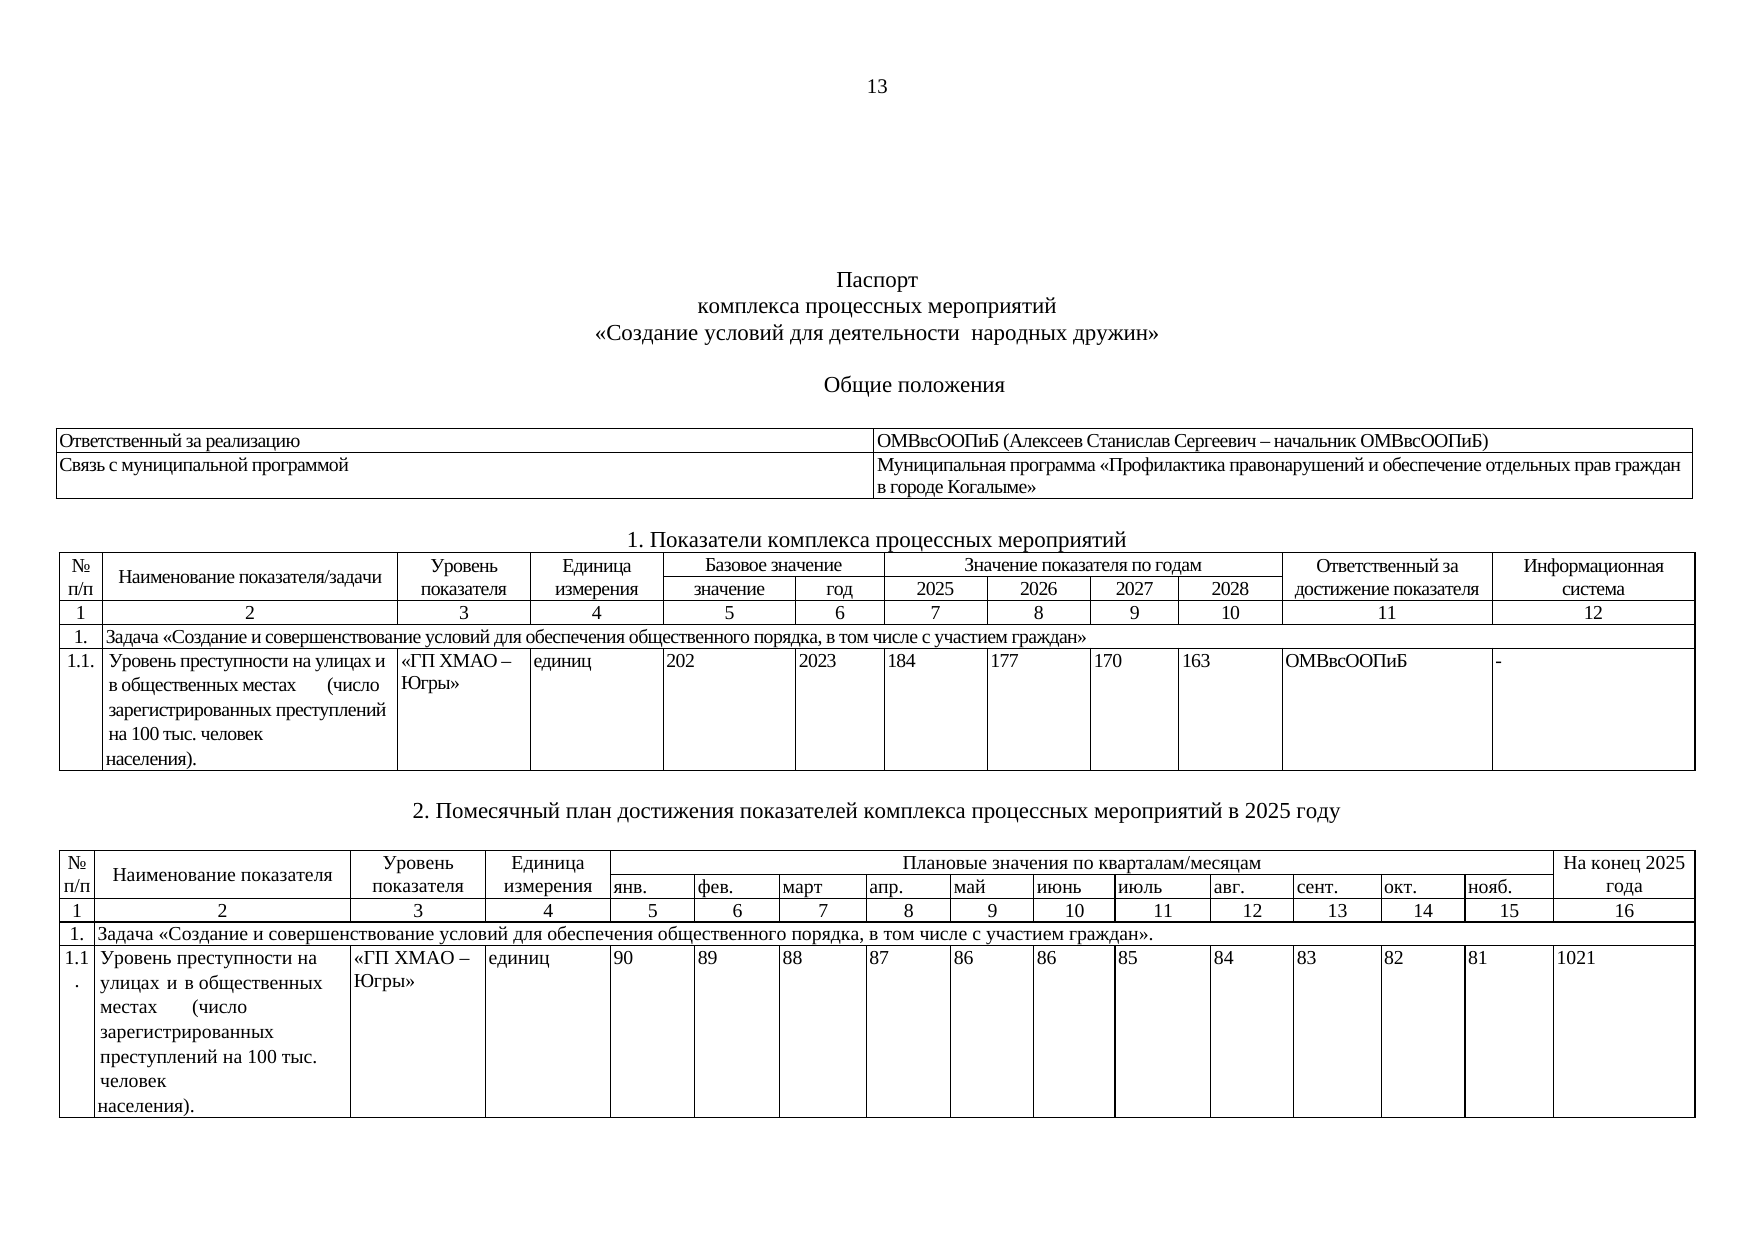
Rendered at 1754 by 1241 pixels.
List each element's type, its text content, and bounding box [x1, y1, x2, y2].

table_header Плановые значения по кварталам/месяцам [611, 851, 1553, 874]
table_cell июль [1116, 875, 1210, 897]
table_cell 82 [1382, 946, 1464, 1117]
list Общие положения [134, 371, 1695, 398]
table_cell сент. [1294, 875, 1381, 897]
table_cell 13 [1294, 899, 1381, 921]
table_cell 2023 [796, 649, 884, 770]
table_cell 10 [1179, 601, 1282, 624]
table_cell 2027 [1091, 577, 1178, 600]
table_cell 2 [103, 601, 397, 624]
table_cell 4 [486, 899, 610, 921]
table_cell 86 [951, 946, 1033, 1117]
table_cell Уровень преступности на улицах и в общественных местах (число зарегистрированных преступлений на 100 тыс. человек населения). [103, 649, 397, 770]
table_cell 3 [351, 899, 485, 921]
table_cell 1. [60, 625, 102, 647]
table_cell единиц [531, 649, 663, 770]
table_cell 85 [1116, 946, 1210, 1117]
table_cell 184 [885, 649, 987, 770]
table_cell 90 [611, 946, 694, 1117]
table_cell Связь с муниципальной программой [57, 453, 873, 498]
table_cell Задача «Создание и совершенствование условий для обеспечения общественного порядка, в том числе с участием граждан» [103, 625, 1694, 647]
table_cell март [780, 875, 866, 897]
table_header Информационная система [1493, 553, 1694, 600]
table_cell 87 [867, 946, 950, 1117]
table_cell янв. [611, 875, 694, 897]
table_cell 83 [1294, 946, 1381, 1117]
table_header № п/п [60, 553, 102, 600]
table_cell «ГП ХМАО – Югры» [398, 649, 530, 770]
table_cell 6 [796, 601, 884, 624]
table_cell июнь [1034, 875, 1114, 897]
table_cell 8 [867, 899, 950, 921]
text комплекса процессных мероприятий [59, 292, 1695, 318]
table_header Уровень показателя [351, 851, 485, 897]
table_cell 5 [611, 899, 694, 921]
table_header Уровень показателя [398, 553, 530, 600]
table_cell Муниципальная программа «Профилактика правонарушений и обеспечение отдельных прав граждан в городе Когалыме» [874, 453, 1692, 498]
table_cell год [796, 577, 884, 600]
table_cell 11 [1283, 601, 1492, 624]
table_cell 177 [988, 649, 1090, 770]
table_cell «ГП ХМАО – Югры» [351, 946, 485, 1117]
table_header Наименование показателя [95, 851, 350, 897]
table_cell 1021 [1554, 946, 1694, 1117]
table_header Наименование показателя/задачи [103, 553, 397, 600]
table_cell авг. [1211, 875, 1293, 897]
table_cell 1.1. [60, 649, 102, 770]
table_cell нояб. [1466, 875, 1553, 897]
table_cell 9 [1091, 601, 1178, 624]
table_cell 170 [1091, 649, 1178, 770]
table_cell 202 [664, 649, 795, 770]
table_header ОМВвсООПиБ (Алексеев Станислав Сергеевич – начальник ОМВвсООПиБ) [874, 429, 1692, 452]
table_header На конец 2025 года [1554, 851, 1694, 897]
table_header Единица измерения [531, 553, 663, 600]
table_cell окт. [1382, 875, 1464, 897]
table_header № п/п [60, 851, 94, 897]
table_cell ОМВвсООПиБ [1283, 649, 1492, 770]
table_cell - [1493, 649, 1694, 770]
table_cell 2 [95, 899, 350, 921]
table_cell Уровень преступности на улицах и в общественных местах (число зарегистрированных преступлений на 100 тыс. человек населения). [95, 946, 350, 1117]
table_cell апр. [867, 875, 950, 897]
table_cell 2026 [988, 577, 1090, 600]
table_cell 163 [1179, 649, 1282, 770]
table_cell 7 [885, 601, 987, 624]
table_cell 3 [398, 601, 530, 624]
table_cell 88 [780, 946, 866, 1117]
text «Создание условий для деятельности народных дружин» [59, 318, 1695, 345]
table_header Единица измерения [486, 851, 610, 897]
table_header Ответственный за достижение показателя [1283, 553, 1492, 600]
table_cell 4 [531, 601, 663, 624]
table_cell 89 [695, 946, 779, 1117]
table_header Ответственный за реализацию [57, 429, 873, 452]
table_cell 1.1. [60, 946, 94, 1117]
table_cell 86 [1034, 946, 1114, 1117]
table_cell 16 [1554, 899, 1694, 921]
table_cell 15 [1466, 899, 1553, 921]
table_cell 12 [1211, 899, 1293, 921]
table_cell 10 [1034, 899, 1114, 921]
table_cell 2028 [1179, 577, 1282, 600]
table_cell 81 [1466, 946, 1553, 1117]
table_cell фев. [695, 875, 779, 897]
table_cell 12 [1493, 601, 1694, 624]
table_cell 6 [695, 899, 779, 921]
table_cell значение [664, 577, 795, 600]
text 1. Показатели комплекса процессных мероприятий [59, 526, 1695, 552]
table_cell 8 [988, 601, 1090, 624]
table_cell май [951, 875, 1033, 897]
table_cell единиц [486, 946, 610, 1117]
table_cell 5 [664, 601, 795, 624]
table_cell 9 [951, 899, 1033, 921]
table_cell 11 [1116, 899, 1210, 921]
text 2. Помесячный план достижения показателей комплекса процессных мероприятий в 2025 году [59, 797, 1695, 823]
table_cell 1. [60, 923, 94, 945]
table_cell 14 [1382, 899, 1464, 921]
table_header Базовое значение [664, 553, 884, 576]
table_cell 1 [60, 899, 94, 921]
table_cell 1 [60, 601, 102, 624]
table_header Значение показателя по годам [885, 553, 1282, 576]
table_cell 7 [780, 899, 866, 921]
table_cell 2025 [885, 577, 987, 600]
table_cell Задача «Создание и совершенствование условий для обеспечения общественного порядка, в том числе с участием граждан». [95, 923, 1694, 945]
table_cell 84 [1211, 946, 1293, 1117]
text Паспорт [59, 266, 1695, 292]
